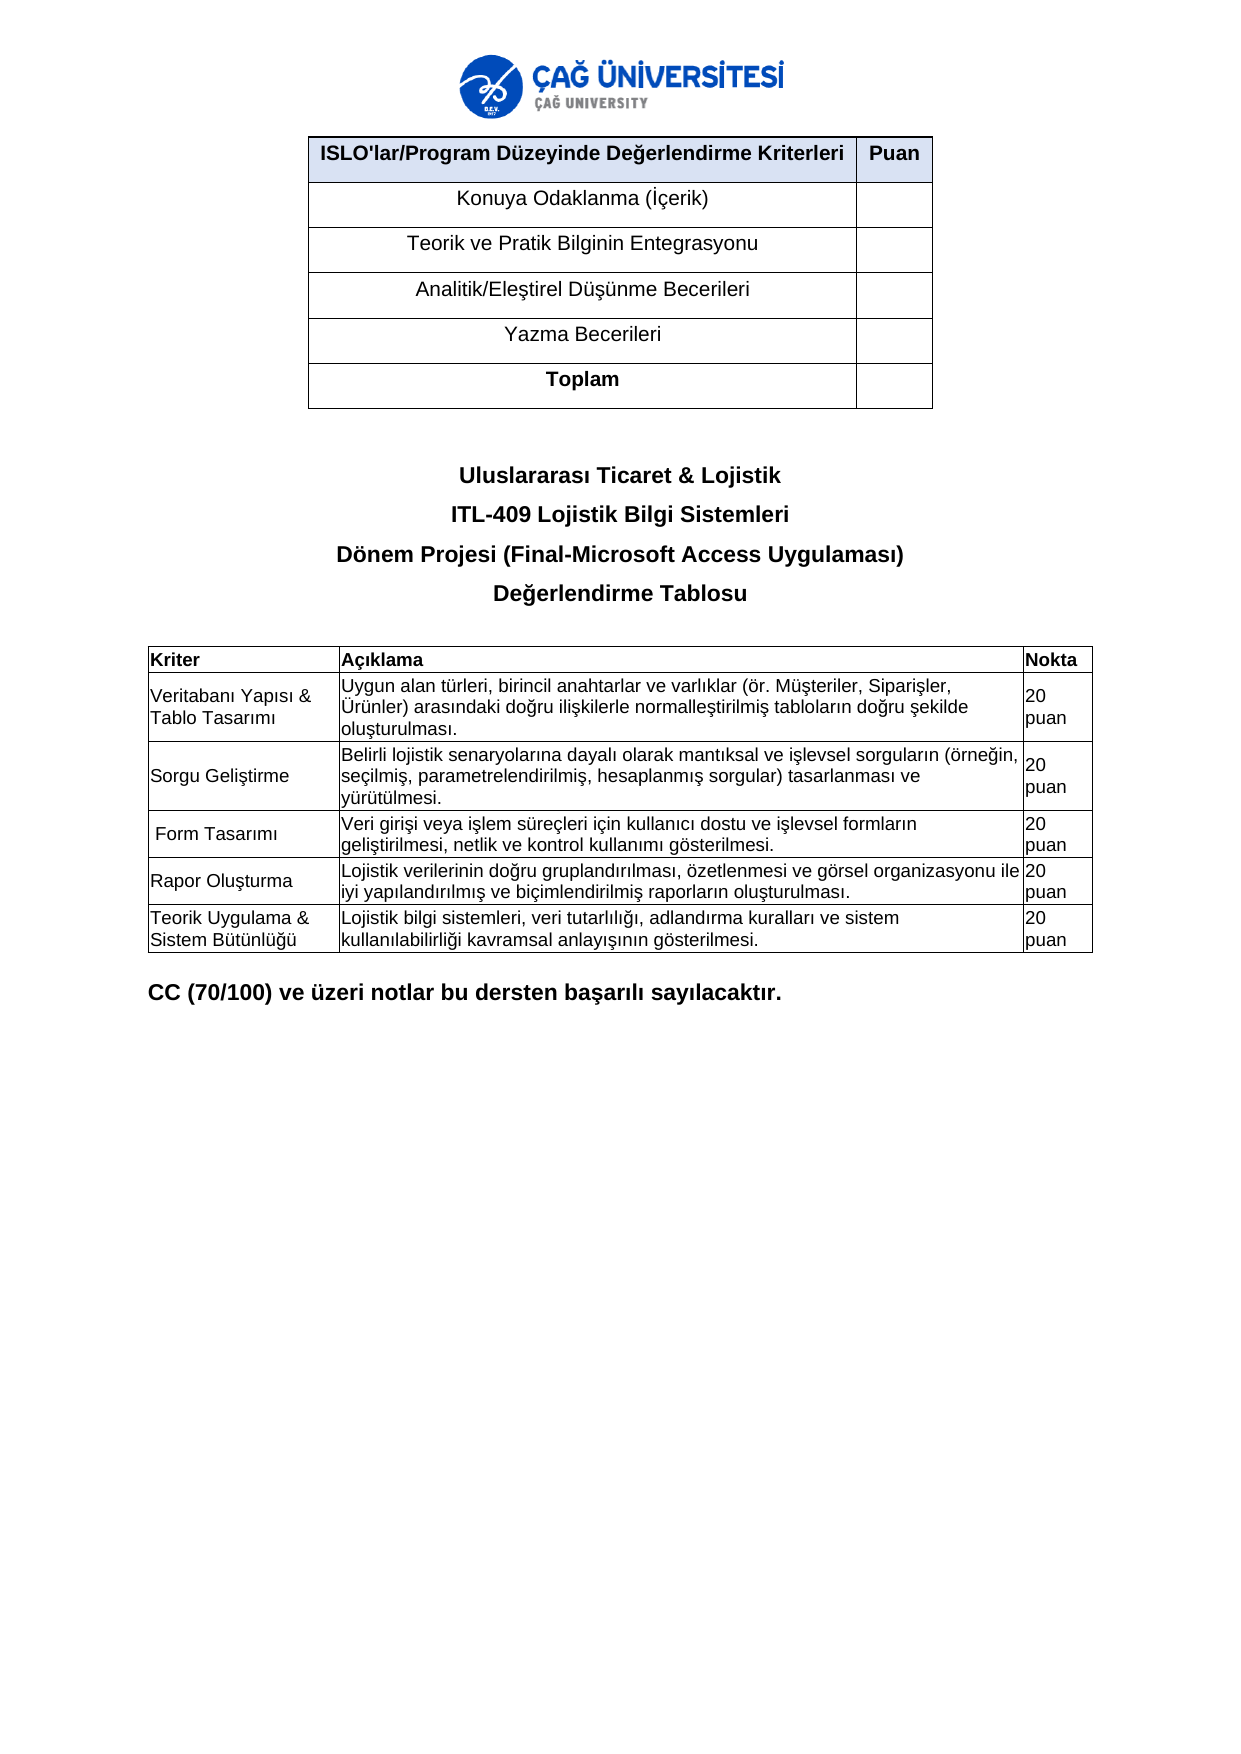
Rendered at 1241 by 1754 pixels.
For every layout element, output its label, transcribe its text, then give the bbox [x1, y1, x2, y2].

table_cell Veri girişi veya işlem süreçleri için kullanıcı dostu ve işlevsel formların geliştirilmesi, netlik ve kontrol kullanımı gösterilmesi. [340, 811, 1023, 857]
table_header Kriter [149, 647, 339, 672]
table_header Nokta [1024, 647, 1092, 672]
table_cell Rapor Oluşturma [149, 858, 339, 904]
table_cell Yazma Becerileri [309, 319, 856, 363]
table_cell Uygun alan türleri, birincil anahtarlar ve varlıklar (ör. Müşteriler, Siparişler, Ürünler) arasındaki doğru ilişkilerle normalleştirilmiş tabloların doğru şekilde oluşturulması. [340, 673, 1023, 741]
table_cell Lojistik verilerinin doğru gruplandırılması, özetlenmesi ve görsel organizasyonu ile iyi yapılandırılmış ve biçimlendirilmiş raporların oluşturulması. [340, 858, 1023, 904]
table_cell 20 puan [1024, 858, 1092, 904]
table_cell [857, 183, 932, 227]
table_cell Toplam [309, 364, 856, 408]
table_cell 20 puan [1024, 742, 1092, 810]
table_cell Sorgu Geliştirme [149, 742, 339, 810]
table_cell [857, 319, 932, 363]
table_cell Veritabanı Yapısı & Tablo Tasarımı [149, 673, 339, 741]
table_cell 20 puan [1024, 673, 1092, 741]
table_cell 20 puan [1024, 905, 1092, 952]
text Dönem Projesi (Final-Microsoft Access Uygulaması) [148, 541, 1093, 567]
table_cell Belirli lojistik senaryolarına dayalı olarak mantıksal ve işlevsel sorguların (örneğin, seçilmiş, parametrelendirilmiş, hesaplanmış sorgular) tasarlanması ve yürütülmesi. [340, 742, 1023, 810]
table_cell Teorik ve Pratik Bilginin Entegrasyonu [309, 228, 856, 272]
table_cell [857, 364, 932, 408]
text CC (70/100) ve üzeri notlar bu dersten başarılı sayılacaktır. [148, 979, 1093, 1005]
table_cell Puan [857, 138, 932, 182]
table_cell 20 puan [1024, 811, 1092, 857]
table_header Açıklama [340, 647, 1023, 672]
text Uluslararası Ticaret & Lojistik [148, 462, 1093, 488]
table_cell Analitik/Eleştirel Düşünme Becerileri [309, 273, 856, 318]
table_cell Teorik Uygulama & Sistem Bütünlüğü [149, 905, 339, 952]
table_cell Form Tasarımı [149, 811, 339, 857]
picture [442, 29, 798, 136]
table_cell Konuya Odaklanma (İçerik) [309, 183, 856, 227]
table_cell Lojistik bilgi sistemleri, veri tutarlılığı, adlandırma kuralları ve sistem kullanılabilirliği kavramsal anlayışının gösterilmesi. [340, 905, 1023, 952]
text Değerlendirme Tablosu [148, 580, 1093, 607]
table_cell ISLO'lar/Program Düzeyinde Değerlendirme Kriterleri [309, 138, 856, 182]
table_cell [857, 228, 932, 272]
table_cell [857, 273, 932, 318]
text ITL-409 Lojistik Bilgi Sistemleri [148, 501, 1093, 528]
